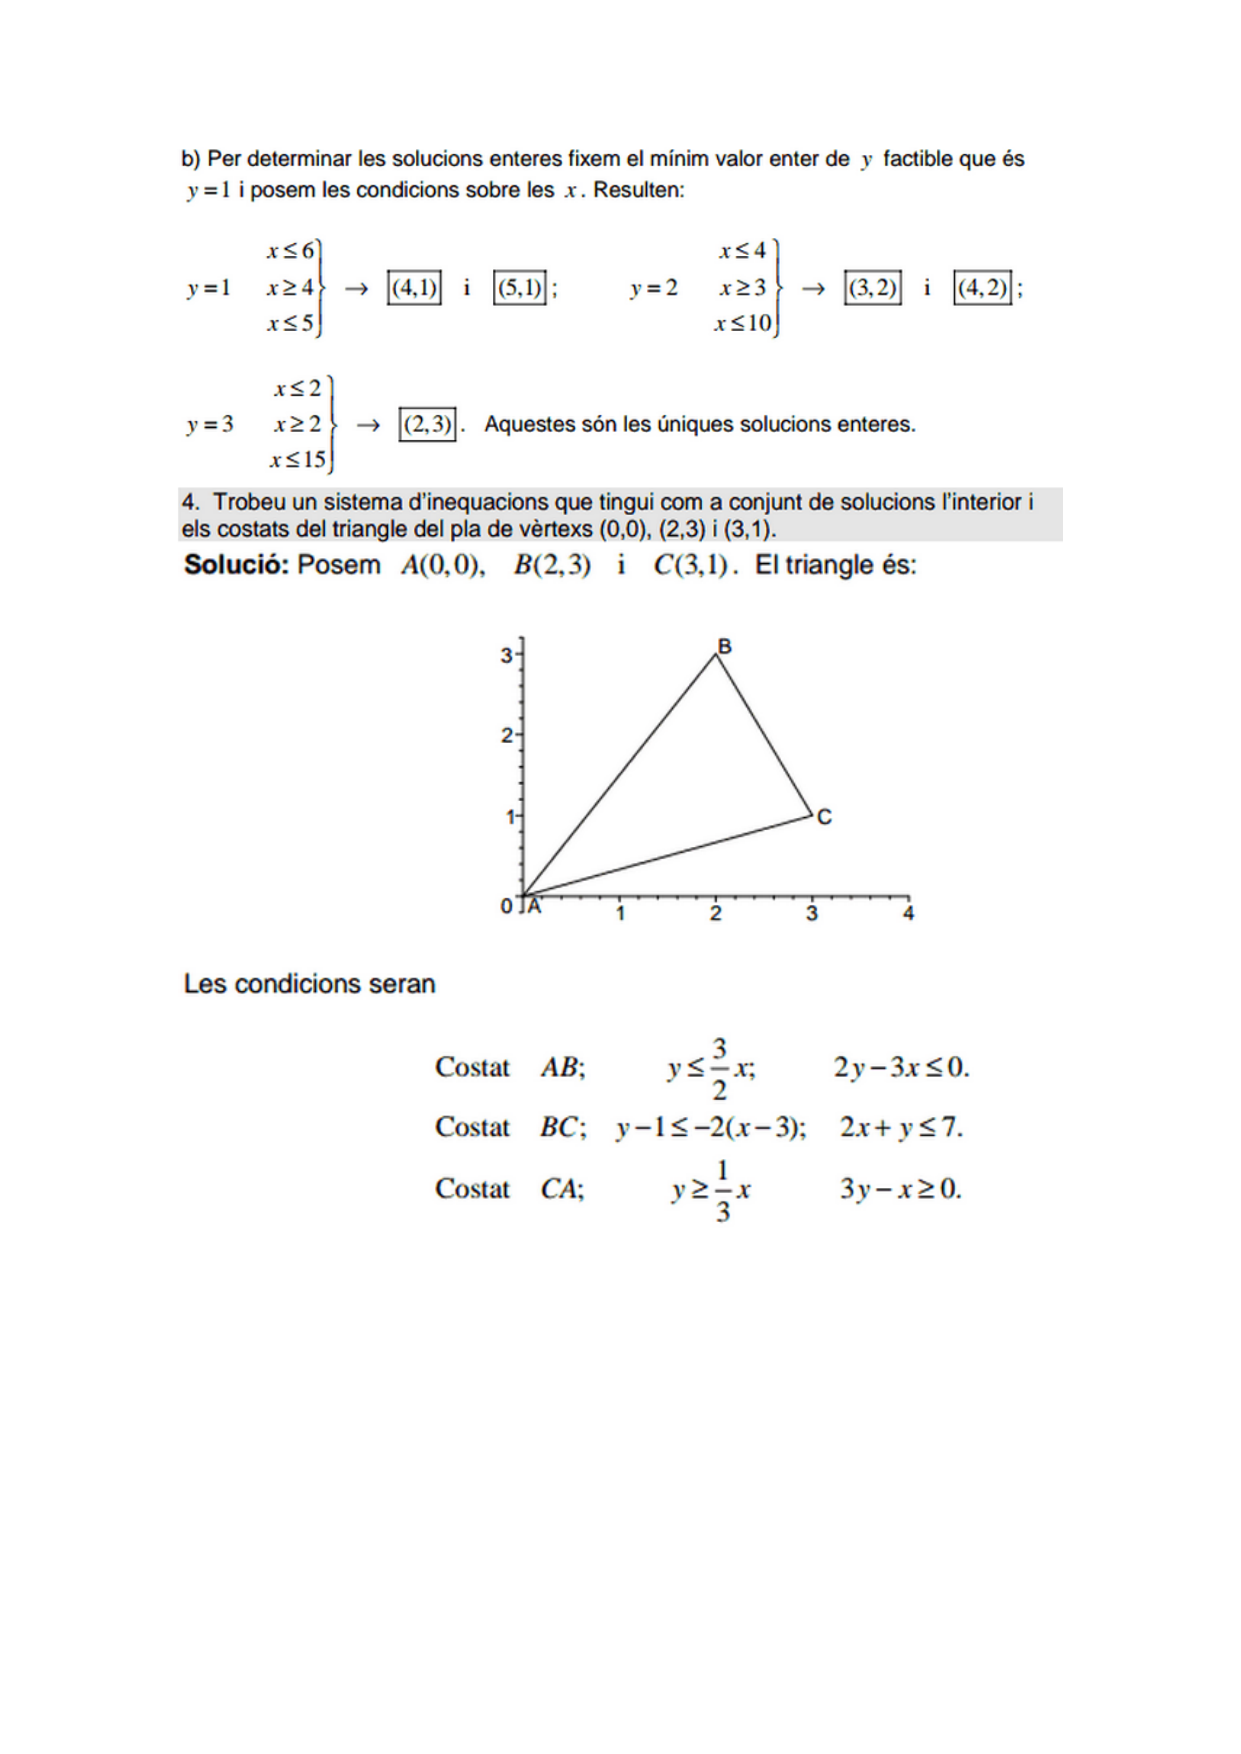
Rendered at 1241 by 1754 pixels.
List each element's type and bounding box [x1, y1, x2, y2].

picture [177, 147, 1063, 484]
picture [177, 547, 1063, 1235]
picture [177, 487, 1063, 544]
